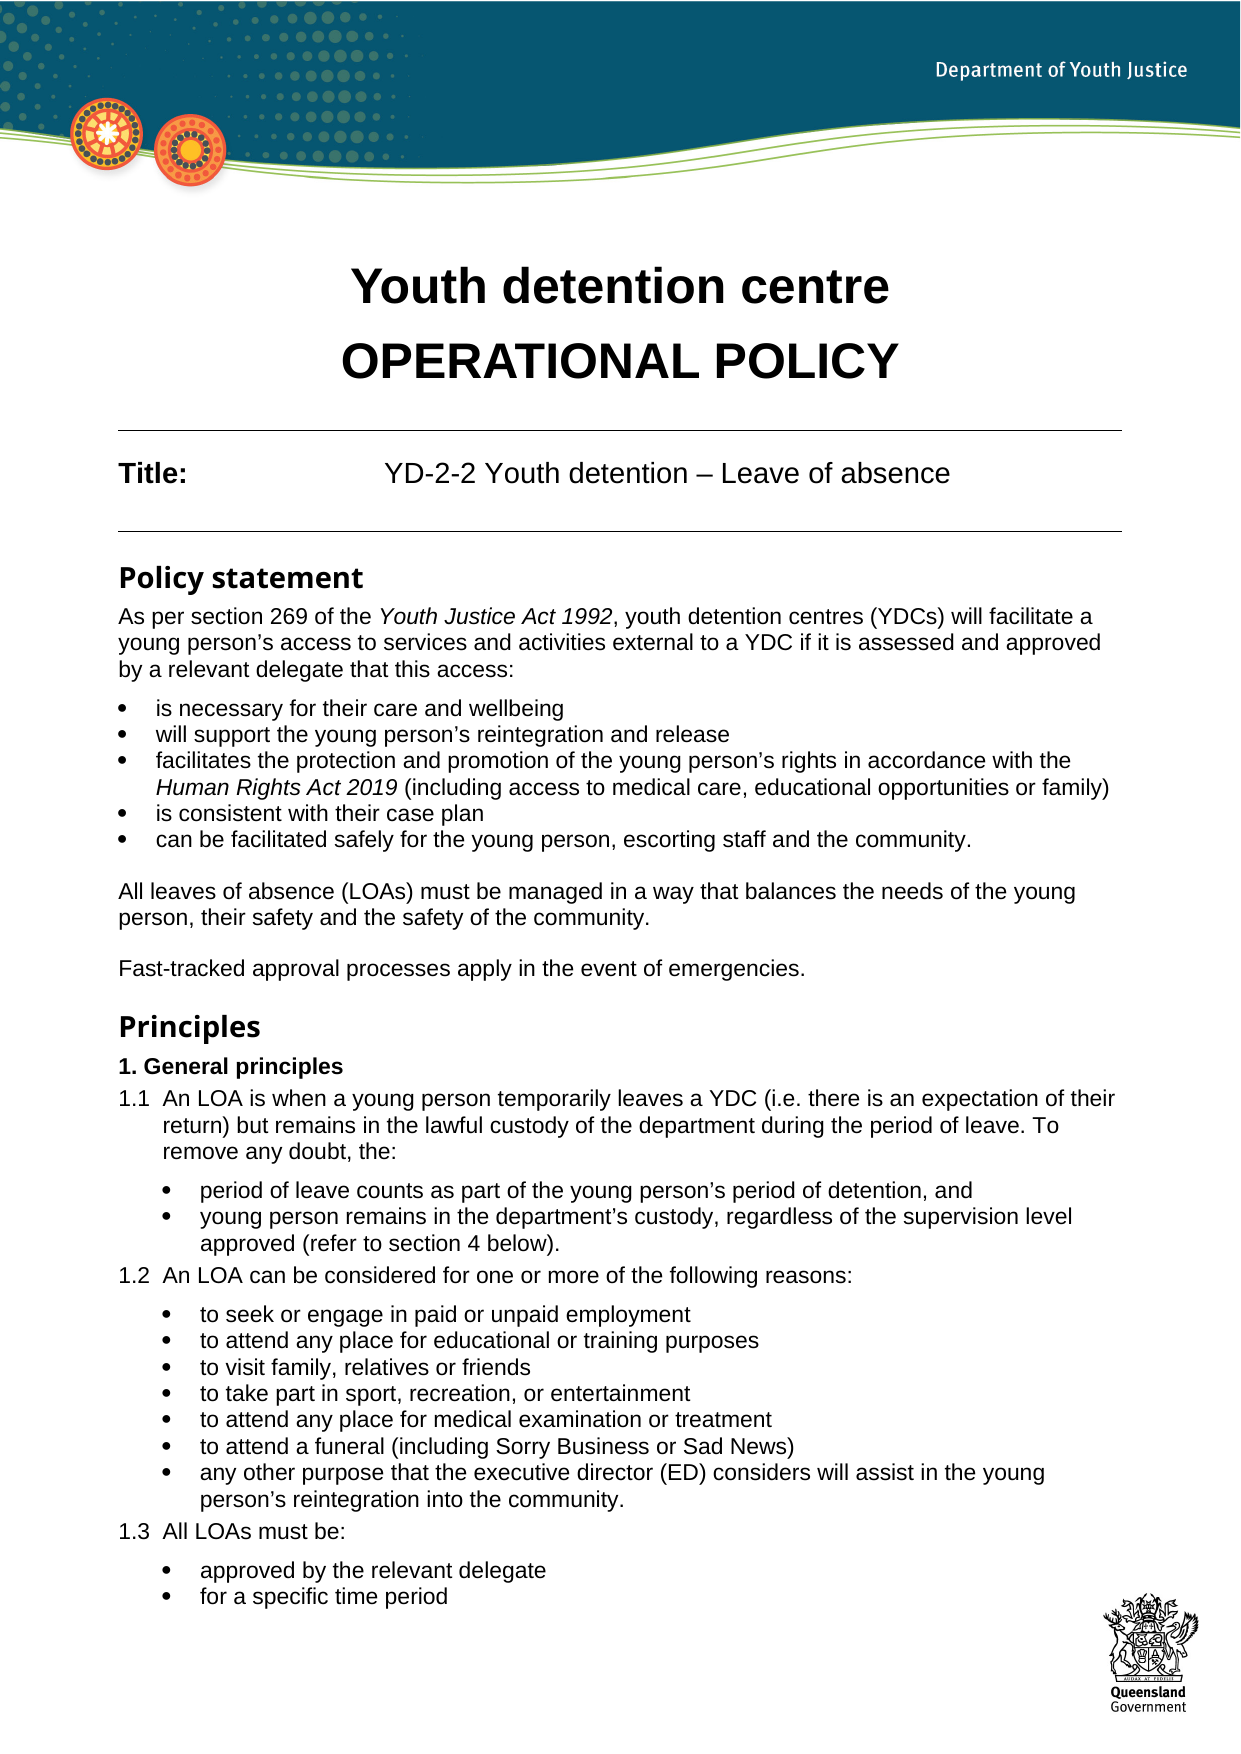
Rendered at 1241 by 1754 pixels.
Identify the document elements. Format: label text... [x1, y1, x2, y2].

picture [303, 52, 312, 60]
picture [1156, 64, 1160, 76]
picture [338, 70, 349, 82]
list can be facilitated safely for the young person, escorting staff and the community. [118, 826, 1122, 853]
picture [291, 72, 299, 80]
picture [973, 66, 980, 76]
picture [297, 152, 305, 160]
picture [0, 31, 6, 42]
picture [370, 52, 378, 60]
picture [329, 151, 341, 162]
picture [275, 73, 282, 79]
picture [937, 63, 943, 76]
list An LOA is when a young person temporarily leaves a YDC (i.e. there is an expectation of their return) but remains in the lawful custody of the department during the period of leave. To remove any doubt, the: [118, 1085, 1122, 1164]
picture [999, 66, 1006, 76]
picture [1071, 63, 1079, 76]
picture [288, 133, 294, 140]
picture [15, 1, 25, 7]
picture [351, 50, 363, 61]
picture [323, 91, 334, 102]
picture [329, 31, 341, 42]
list for a specific time period [162, 1583, 1122, 1610]
picture [305, 12, 316, 24]
picture [24, 53, 31, 60]
list to take part in sport, recreation, or entertainment [162, 1380, 1122, 1406]
list An LOA can be considered for one or more of the following reasons: [118, 1262, 1122, 1288]
picture [322, 70, 333, 82]
text Title: YD-2-2 Youth detention – Leave of absence [118, 456, 1122, 489]
picture [374, 93, 380, 100]
picture [292, 93, 300, 101]
picture [0, 82, 10, 91]
picture [277, 1, 287, 6]
subtitle Youth detention centre [118, 263, 1122, 313]
picture [296, 32, 306, 42]
list will support the young person’s reintegration and release [118, 721, 1122, 747]
picture [319, 132, 329, 142]
picture [239, 1, 245, 8]
picture [322, 12, 334, 23]
picture [17, 23, 27, 33]
picture [338, 111, 349, 123]
picture [313, 31, 324, 42]
list facilitates the protection and promotion of the young person’s rights in accordance with the Human Rights Act 2019 (including access to medical care, educational opportunities or family) [118, 747, 1122, 800]
list is consistent with their case plan [118, 800, 1122, 826]
picture [271, 16, 278, 23]
subtitle Principles [118, 1007, 1122, 1046]
picture [355, 112, 365, 122]
picture [4, 13, 14, 24]
picture [18, 93, 24, 100]
picture [280, 152, 287, 159]
text As per section 269 of the Youth Justice Act 1992, youth detention centres (YDCs) will facilitate a young person’s access to services and activities external to a YDC if it is assessed and approved by a relevant delegate that this access: [118, 603, 1122, 682]
picture [308, 92, 317, 101]
text All leaves of absence (LOAs) must be managed in a way that balances the needs of the young person, their safety and the safety of the community. [118, 878, 1122, 930]
list to attend any place for medical examination or treatment [162, 1406, 1122, 1433]
picture [287, 53, 294, 60]
list All LOAs must be: [118, 1518, 1122, 1544]
picture [1060, 62, 1065, 76]
picture [365, 152, 373, 161]
picture [341, 13, 350, 22]
picture [9, 42, 18, 51]
picture [313, 1, 324, 6]
picture [319, 51, 329, 61]
subtitle 1. General principles [118, 1053, 1122, 1079]
picture [55, 1, 63, 9]
picture [0, 103, 10, 111]
picture [369, 132, 378, 141]
picture [1147, 66, 1153, 74]
list is necessary for their care and wellbeing [118, 694, 1122, 721]
picture [306, 112, 316, 122]
list to visit family, relatives or friends [162, 1354, 1122, 1380]
picture [356, 92, 366, 101]
list period of leave counts as part of the young person’s period of detention, and [162, 1177, 1122, 1203]
picture [295, 1, 306, 6]
picture [346, 151, 358, 162]
picture [313, 151, 323, 161]
picture [4, 62, 13, 70]
list to attend a funeral (including Sorry Business or Sad News) [162, 1433, 1122, 1459]
picture [1170, 66, 1175, 76]
picture [291, 113, 299, 121]
picture [258, 1, 266, 7]
picture [360, 13, 366, 20]
picture [32, 34, 39, 41]
picture [19, 73, 26, 79]
picture [335, 50, 346, 62]
picture [306, 71, 316, 81]
picture [1116, 66, 1120, 76]
picture [347, 31, 358, 41]
picture [303, 133, 311, 141]
picture [288, 14, 297, 23]
picture [322, 111, 333, 122]
list approved by the relevant delegate [162, 1557, 1122, 1583]
picture [1135, 66, 1142, 76]
list any other purpose that the executive director (ED) considers will assist in the young person’s reintegration into the community. [162, 1459, 1122, 1512]
picture [28, 6, 38, 16]
picture [355, 72, 365, 80]
subtitle OPERATIONAL POLICY [118, 338, 1122, 388]
picture [42, 17, 49, 24]
picture [365, 33, 373, 40]
picture [0, 98, 1241, 1754]
picture [1082, 66, 1090, 76]
picture [19, 114, 26, 120]
picture [339, 91, 350, 103]
subtitle Policy statement [118, 557, 1122, 597]
text Fast-tracked approval processes apply in the event of emergencies. [118, 955, 1122, 982]
picture [335, 131, 346, 142]
picture [351, 131, 363, 143]
list young person remains in the department’s custody, regardless of the supervision level approved (refer to section 4 below). [162, 1203, 1122, 1256]
list to attend any place for educational or training purposes [162, 1327, 1122, 1354]
list to seek or engage in paid or unpaid employment [162, 1301, 1122, 1327]
picture [280, 33, 288, 41]
picture [1052, 66, 1057, 76]
picture [961, 66, 969, 80]
